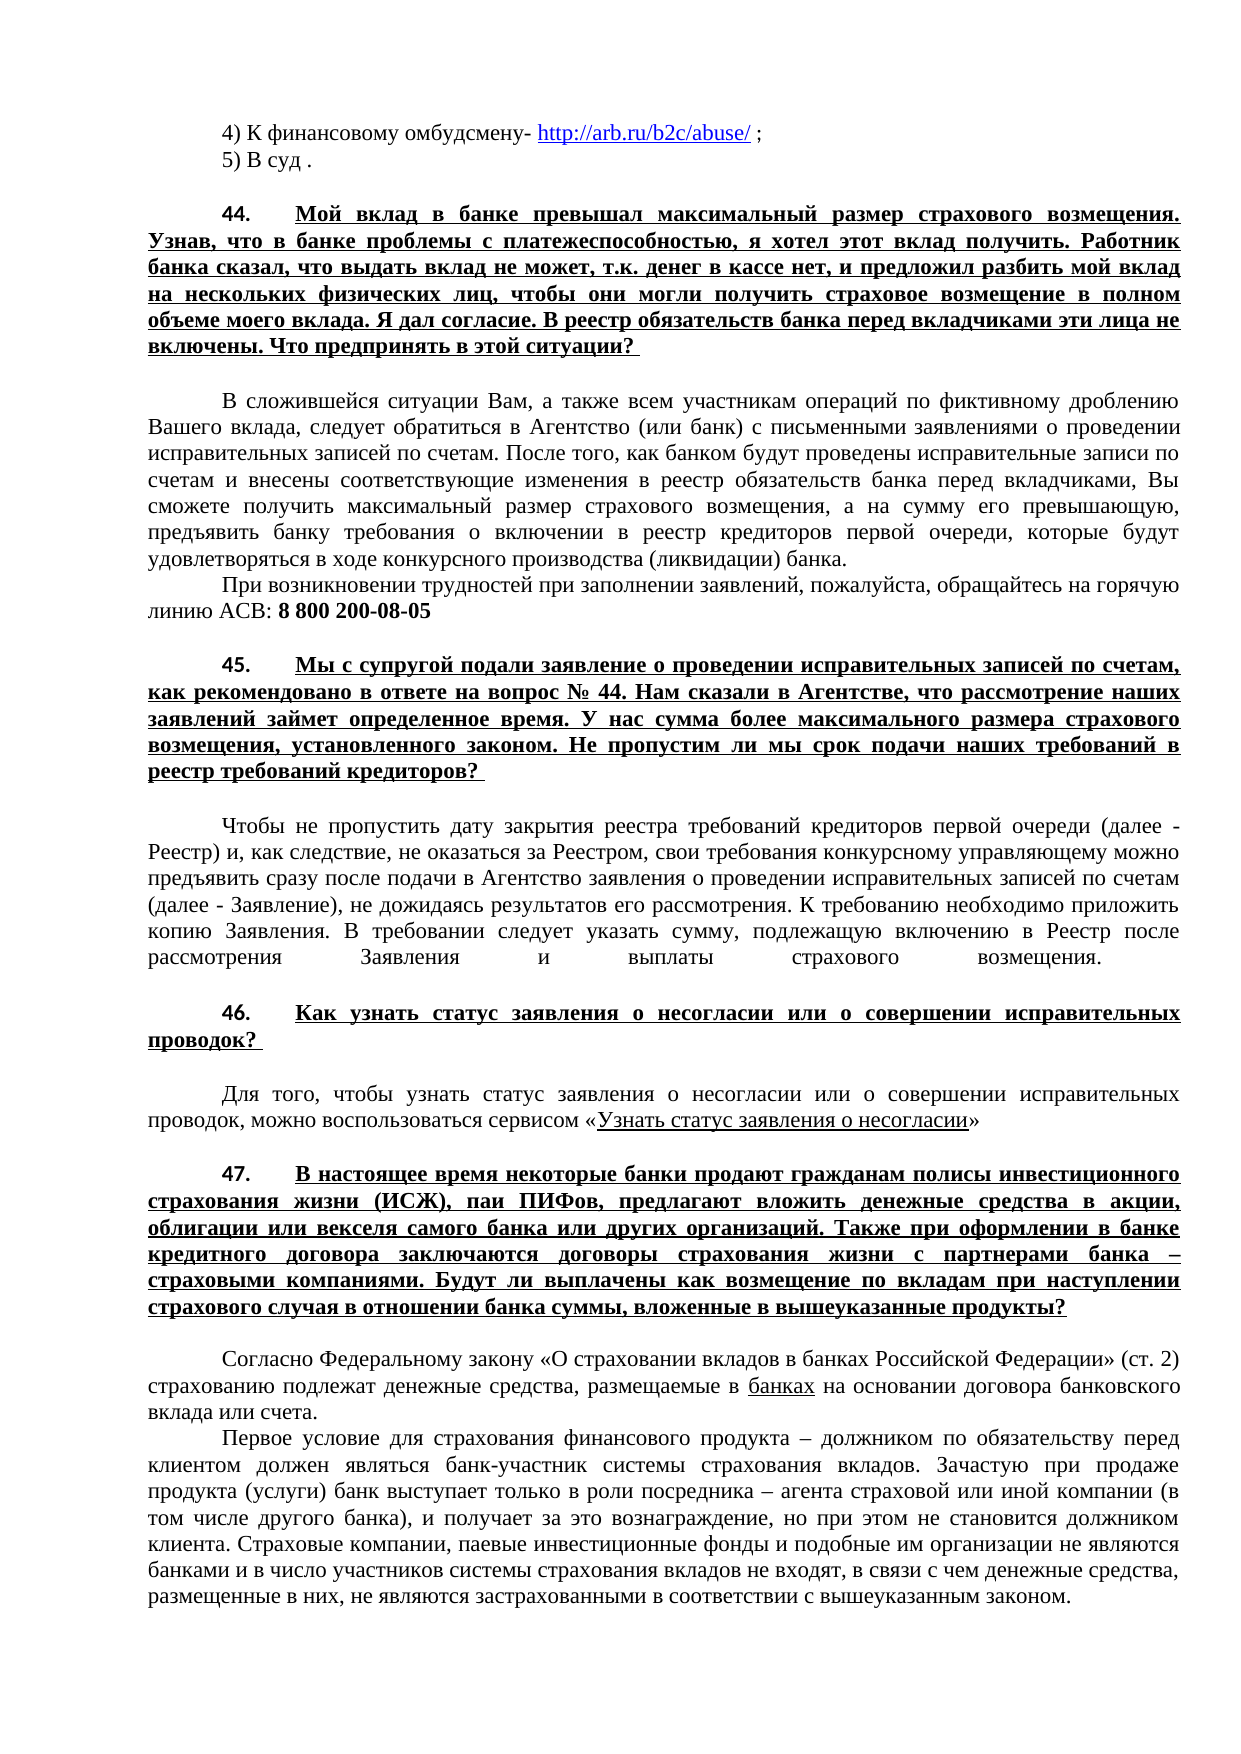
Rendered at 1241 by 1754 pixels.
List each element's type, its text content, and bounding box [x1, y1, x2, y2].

text 5) В суд . [148, 146, 1181, 172]
text Первое условие для страхования финансового продукта – должником по обязательству перед клиентом должен являться банк-участник системы страхования вкладов. Зачастую при продаже продукта (услуги) банк выступает только в роли посредника – агента страховой или иной компании (в том числе другого банка), и получает за это вознаграждение, но при этом не становится должником клиента. Страховые компании, паевые инвестиционные фонды и подобные им организации не являются банками и в число участников системы страхования вкладов не входят, в связи с чем денежные средства, размещенные в них, не являются застрахованными в соответствии с вышеуказанным законом. [148, 1424, 1181, 1609]
list Как узнать статус заявления о несогласии или о совершении исправительных проводок? [148, 998, 1181, 1052]
text Чтобы не пропустить дату закрытия реестра требований кредиторов первой очереди (далее - Реестр) и, как следствие, не оказаться за Реестром, свои требования конкурсному управляющему можно предъявить сразу после подачи в Агентство заявления о проведении исправительных записей по счетам (далее - Заявление), не дожидаясь результатов его рассмотрения. К требованию необходимо приложить копию Заявления. В требовании следует указать сумму, подлежащую включению в Реестр после рассмотрения Заявления и выплаты страхового возмещения. [148, 812, 1181, 998]
list В настоящее время некоторые банки продают гражданам полисы инвестиционного страхования жизни (ИСЖ), паи ПИФов, предлагают вложить денежные средства в акции, облигации или векселя самого банка или других организаций. Также при оформлении в банке кредитного договора заключаются договоры страхования жизни с партнерами банка – страховыми компаниями. Будут ли выплачены как возмещение по вкладам при наступлении страхового случая в отношении банка суммы, вложенные в вышеуказанные продукты? [148, 1211, 1181, 1263]
text 4) К финансовому омбудсмену- http://arb.ru/b2c/abuse/ ; [148, 118, 1181, 146]
text В сложившейся ситуации Вам, а также всем участникам операций по фиктивному дроблению Вашего вклада, следует обратиться в Агентство (или банк) с письменными заявлениями о проведении исправительных записей по счетам. После того, как банком будут проведены исправительные записи по счетам и внесены соответствующие изменения в реестр обязательств банка перед вкладчиками, Вы сможете получить максимальный размер страхового возмещения, а на сумму его превышающую, предъявить банку требования о включении в реестр кредиторов первой очереди, которые будут удовлетворяться в ходе конкурсного производства (ликвидации) банка. [148, 387, 1181, 571]
text Для того, чтобы узнать статус заявления о несогласии или о совершении исправительных проводок, можно воспользоваться сервисом «Узнать статус заявления о несогласии» [148, 1080, 1181, 1133]
text Согласно Федеральному закону «О страховании вкладов в банках Российской Федерации» (ст. 2) страхованию подлежат денежные средства, размещаемые в банках на основании договора банковского вклада или счета. [148, 1345, 1181, 1424]
list В настоящее время некоторые банки продают гражданам полисы инвестиционного страхования жизни (ИСЖ), паи ПИФов, предлагают вложить денежные средства в акции, облигации или векселя самого банка или других организаций. Также при оформлении в банке кредитного договора заключаются договоры страхования жизни с партнерами банка – страховыми компаниями. Будут ли выплачены как возмещение по вкладам при наступлении страхового случая в отношении банка суммы, вложенные в вышеуказанные продукты? [148, 1159, 1181, 1210]
text При возникновении трудностей при заполнении заявлений, пожалуйста, обращайтесь на горячую линию АСВ: 8 800 200-08-05 [148, 571, 1181, 624]
list Мой вклад в банке превышал максимальный размер страхового возмещения. Узнав, что в банке проблемы с платежеспособностью, я хотел этот вклад получить. Работник банка сказал, что выдать вклад не может, т.к. денег в кассе нет, и предложил разбить мой вклад на нескольких физических лиц, чтобы они могли получить страховое возмещение в полном объеме моего вклада. Я дал согласие. В реестр обязательств банка перед вкладчиками эти лица не включены. Что предпринять в этой ситуации? [148, 199, 1181, 250]
list Мы с супругой подали заявление о проведении исправительных записей по счетам, как рекомендовано в ответе на вопрос № 44. Нам сказали в Агентстве, что рассмотрение наших заявлений займет определенное время. У нас сумма более максимального размера страхового возмещения, установленного законом. Не пропустим ли мы срок подачи наших требований в реестр требований кредиторов? [148, 650, 1181, 701]
list Мы с супругой подали заявление о проведении исправительных записей по счетам, как рекомендовано в ответе на вопрос № 44. Нам сказали в Агентстве, что рассмотрение наших заявлений займет определенное время. У нас сумма более максимального размера страхового возмещения, установленного законом. Не пропустим ли мы срок подачи наших требований в реестр требований кредиторов? [148, 702, 1181, 728]
list Мой вклад в банке превышал максимальный размер страхового возмещения. Узнав, что в банке проблемы с платежеспособностью, я хотел этот вклад получить. Работник банка сказал, что выдать вклад не может, т.к. денег в кассе нет, и предложил разбить мой вклад на нескольких физических лиц, чтобы они могли получить страховое возмещение в полном объеме моего вклада. Я дал согласие. В реестр обязательств банка перед вкладчиками эти лица не включены. Что предпринять в этой ситуации? [148, 330, 1181, 359]
list Мы с супругой подали заявление о проведении исправительных записей по счетам, как рекомендовано в ответе на вопрос № 44. Нам сказали в Агентстве, что рассмотрение наших заявлений займет определенное время. У нас сумма более максимального размера страхового возмещения, установленного законом. Не пропустим ли мы срок подачи наших требований в реестр требований кредиторов? [148, 729, 1181, 754]
list В настоящее время некоторые банки продают гражданам полисы инвестиционного страхования жизни (ИСЖ), паи ПИФов, предлагают вложить денежные средства в акции, облигации или векселя самого банка или других организаций. Также при оформлении в банке кредитного договора заключаются договоры страхования жизни с партнерами банка – страховыми компаниями. Будут ли выплачены как возмещение по вкладам при наступлении страхового случая в отношении банка суммы, вложенные в вышеуказанные продукты? [148, 1290, 1181, 1319]
list Мы с супругой подали заявление о проведении исправительных записей по счетам, как рекомендовано в ответе на вопрос № 44. Нам сказали в Агентстве, что рассмотрение наших заявлений займет определенное время. У нас сумма более максимального размера страхового возмещения, установленного законом. Не пропустим ли мы срок подачи наших требований в реестр требований кредиторов? [148, 755, 1181, 784]
